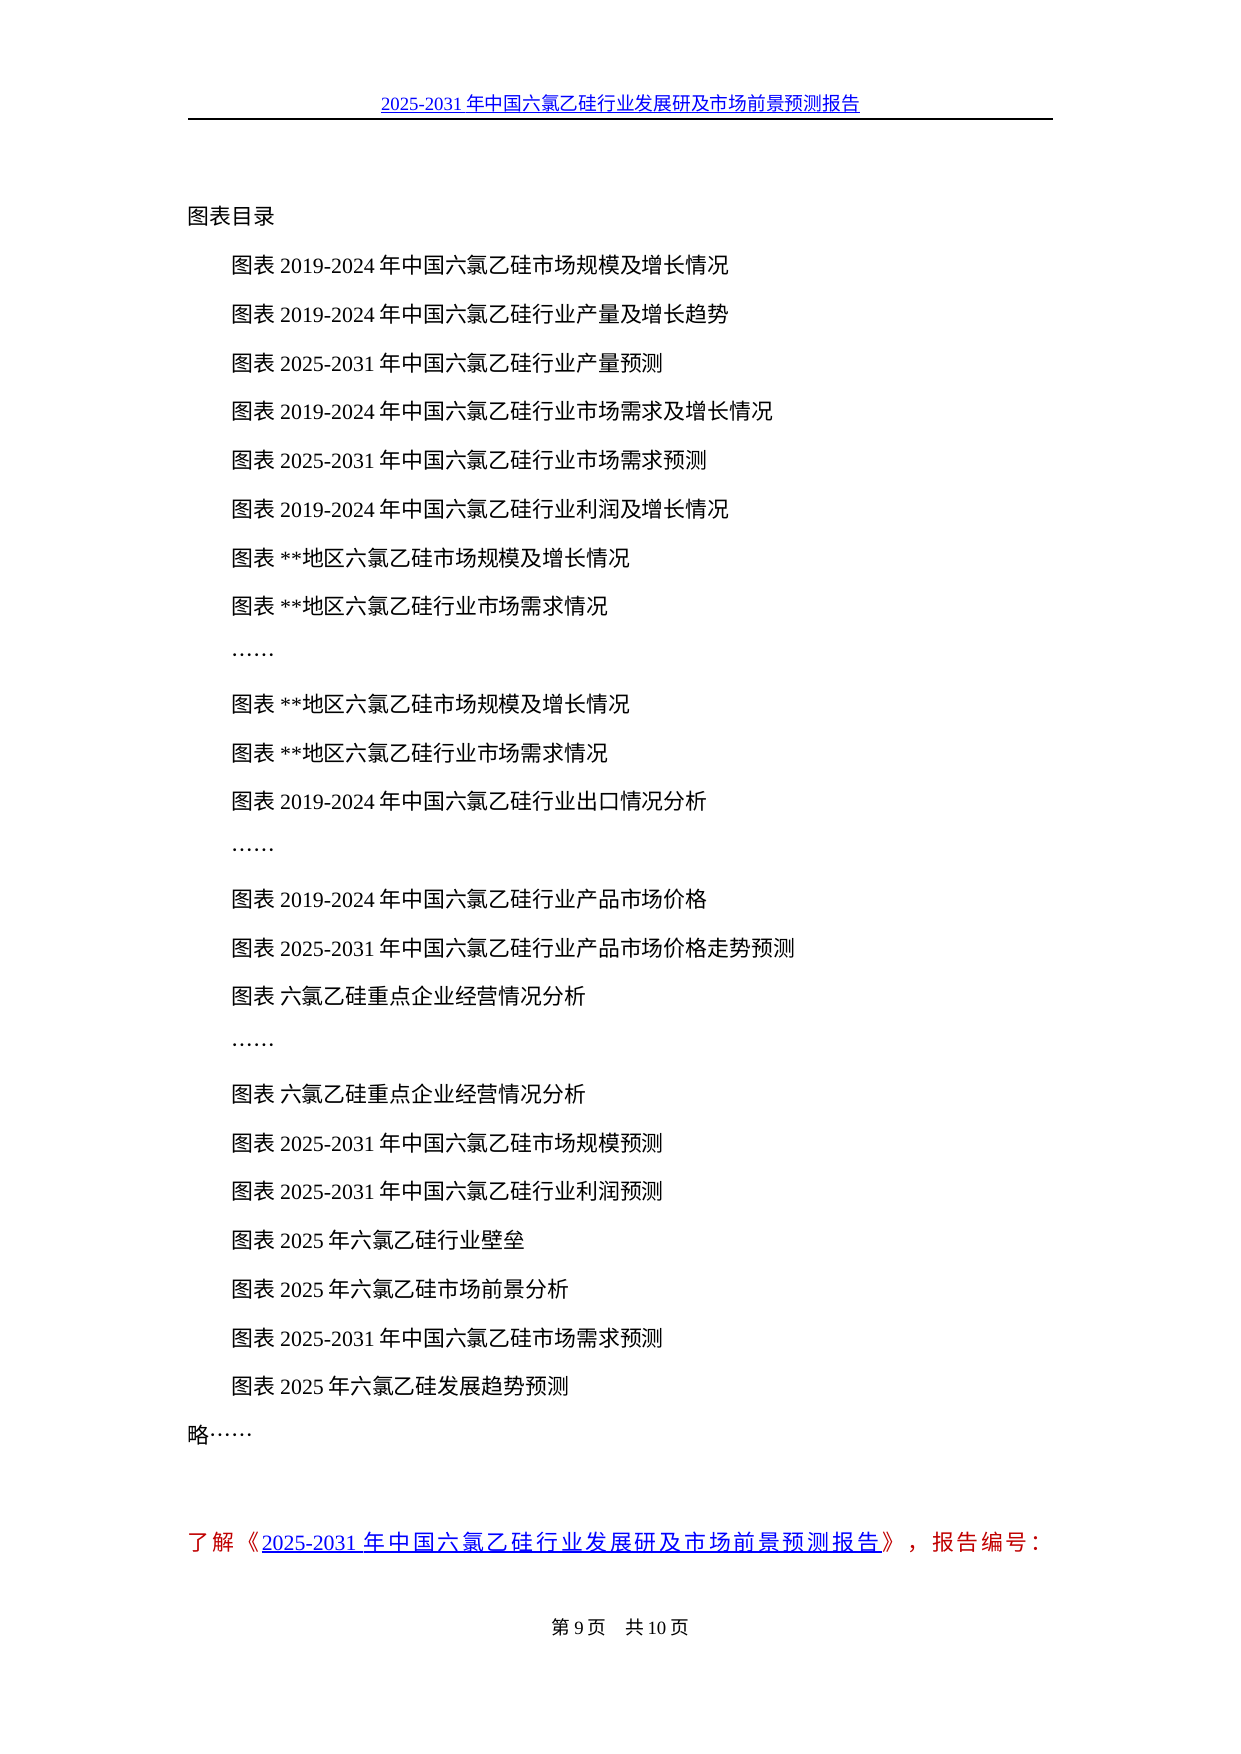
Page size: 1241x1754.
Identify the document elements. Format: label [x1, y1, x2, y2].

text [187, 150, 1053, 1450]
text [187, 1524, 1053, 1557]
